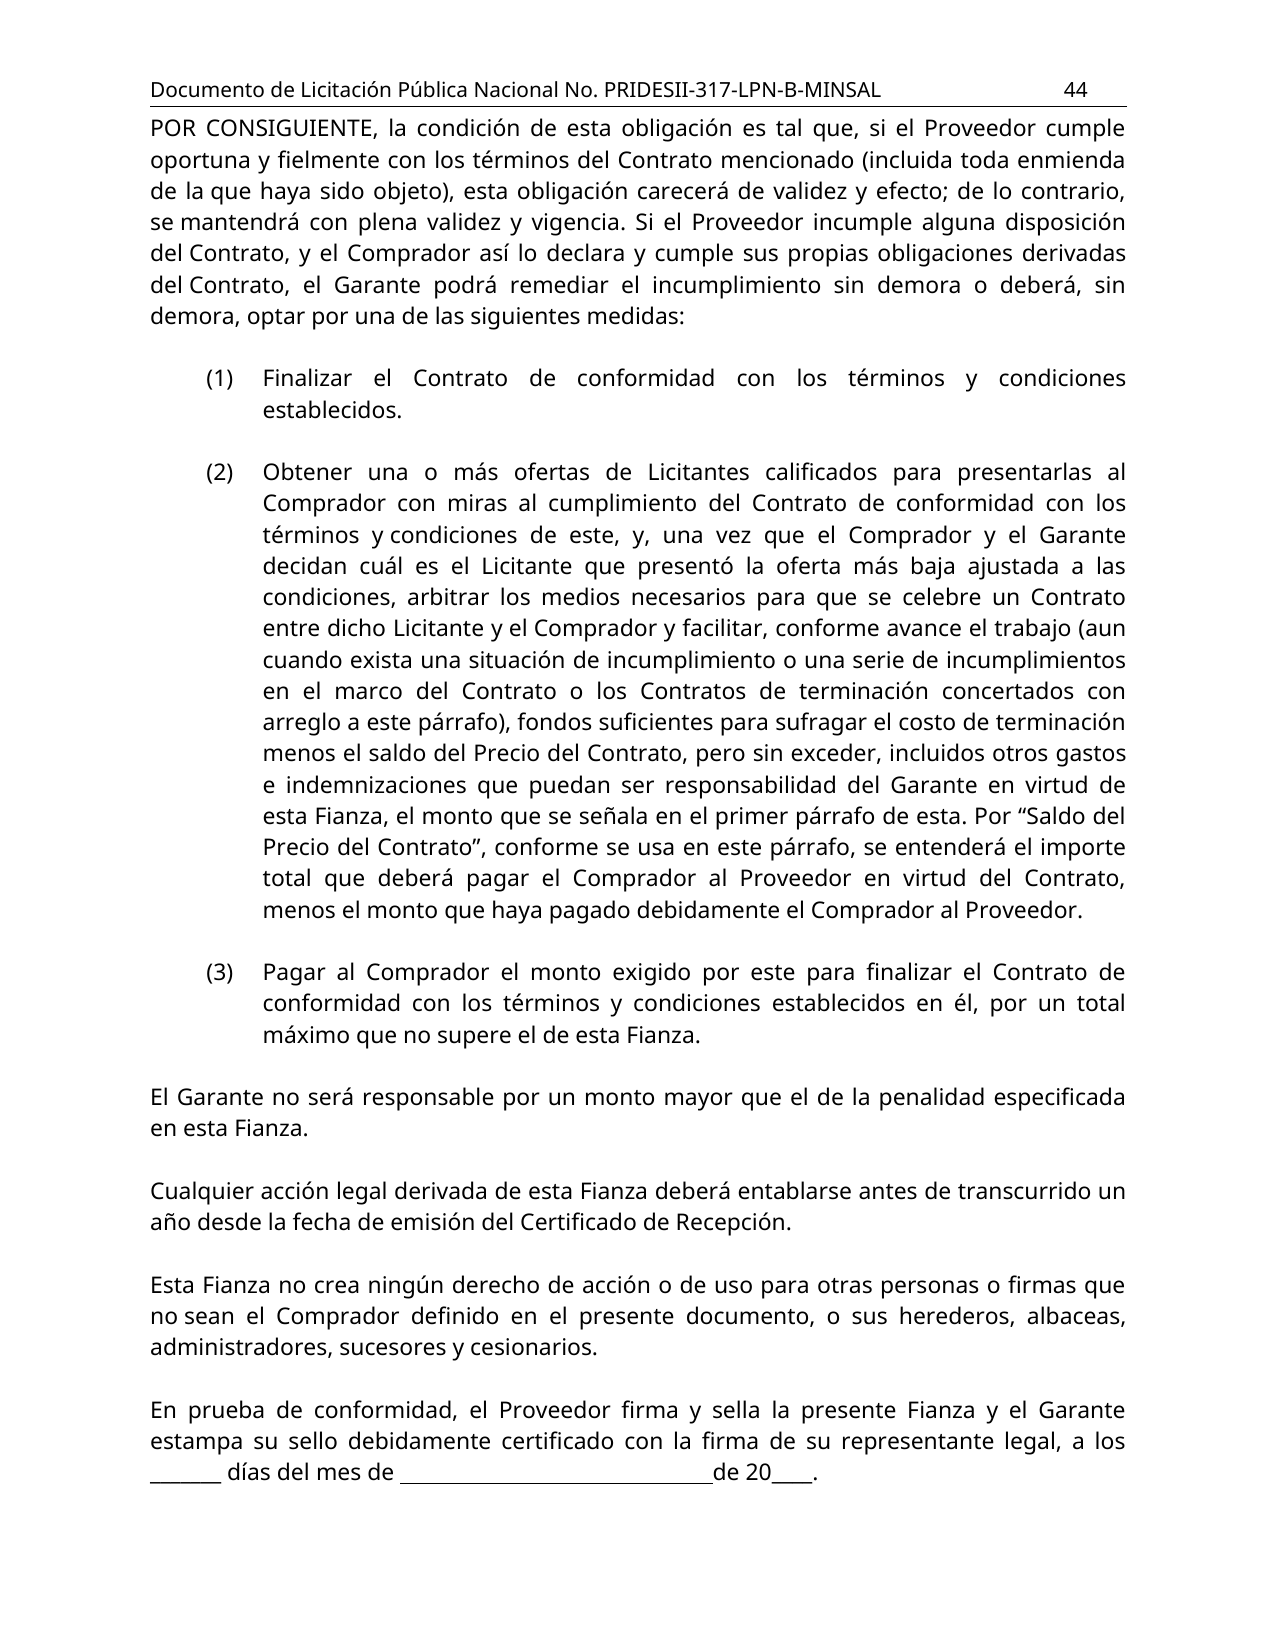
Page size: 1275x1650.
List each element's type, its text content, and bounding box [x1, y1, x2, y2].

text El Garante no será responsable por un monto mayor que el de la penalidad especificada en esta Fianza. [150, 1081, 1127, 1144]
text (1) Finalizar el Contrato de conformidad con los términos y condiciones establecidos. [206, 362, 1127, 425]
text Cualquier acción legal derivada de esta Fianza deberá entablarse antes de transcurrido un año desde la fecha de emisión del Certificado de Recepción. [150, 1175, 1127, 1237]
text (2) Obtener una o más ofertas de Licitantes calificados para presentarlas al Comprador con miras al cumplimiento del Contrato de conformidad con los términos y condiciones de este, y, una vez que el Comprador y el Garante decidan cuál es el Licitante que presentó la oferta más baja ajustada a las condiciones, arbitrar los medios necesarios para que se celebre un Contrato entre dicho Licitante y el Comprador y facilitar, conforme avance el trabajo (aun cuando exista una situación de incumplimiento o una serie de incumplimientos en el marco del Contrato o los Contratos de terminación concertados con arreglo a este párrafo), fondos suficientes para sufragar el costo de terminación menos el saldo del Precio del Contrato, pero sin exceder, incluidos otros gastos e indemnizaciones que puedan ser responsabilidad del Garante en virtud de esta Fianza, el monto que se señala en el primer párrafo de esta. Por “Saldo del Precio del Contrato”, conforme se usa en este párrafo, se entenderá el importe total que deberá pagar el Comprador al Proveedor en virtud del Contrato, menos el monto que haya pagado debidamente el Comprador al Proveedor. [206, 456, 1127, 925]
text (3) Pagar al Comprador el monto exigido por este para finalizar el Contrato de conformidad con los términos y condiciones establecidos en él, por un total máximo que no supere el de esta Fianza. [206, 956, 1127, 1050]
text En prueba de conformidad, el Proveedor firma y sella la presente Fianza y el Garante estampa su sello debidamente certificado con la firma de su representante legal, a los _______ días del mes de de 20____. [150, 1394, 1127, 1487]
text POR CONSIGUIENTE, la condición de esta obligación es tal que, si el Proveedor cumple oportuna y fielmente con los términos del Contrato mencionado (incluida toda enmienda de la que haya sido objeto), esta obligación carecerá de validez y efecto; de lo contrario, se mantendrá con plena validez y vigencia. Si el Proveedor incumple alguna disposición del Contrato, y el Comprador así lo declara y cumple sus propias obligaciones derivadas del Contrato, el Garante podrá remediar el incumplimiento sin demora o deberá, sin demora, optar por una de las siguientes medidas: [150, 112, 1127, 331]
text Esta Fianza no crea ningún derecho de acción o de uso para otras personas o firmas que no sean el Comprador definido en el presente documento, o sus herederos, albaceas, administradores, sucesores y cesionarios. [150, 1269, 1127, 1362]
